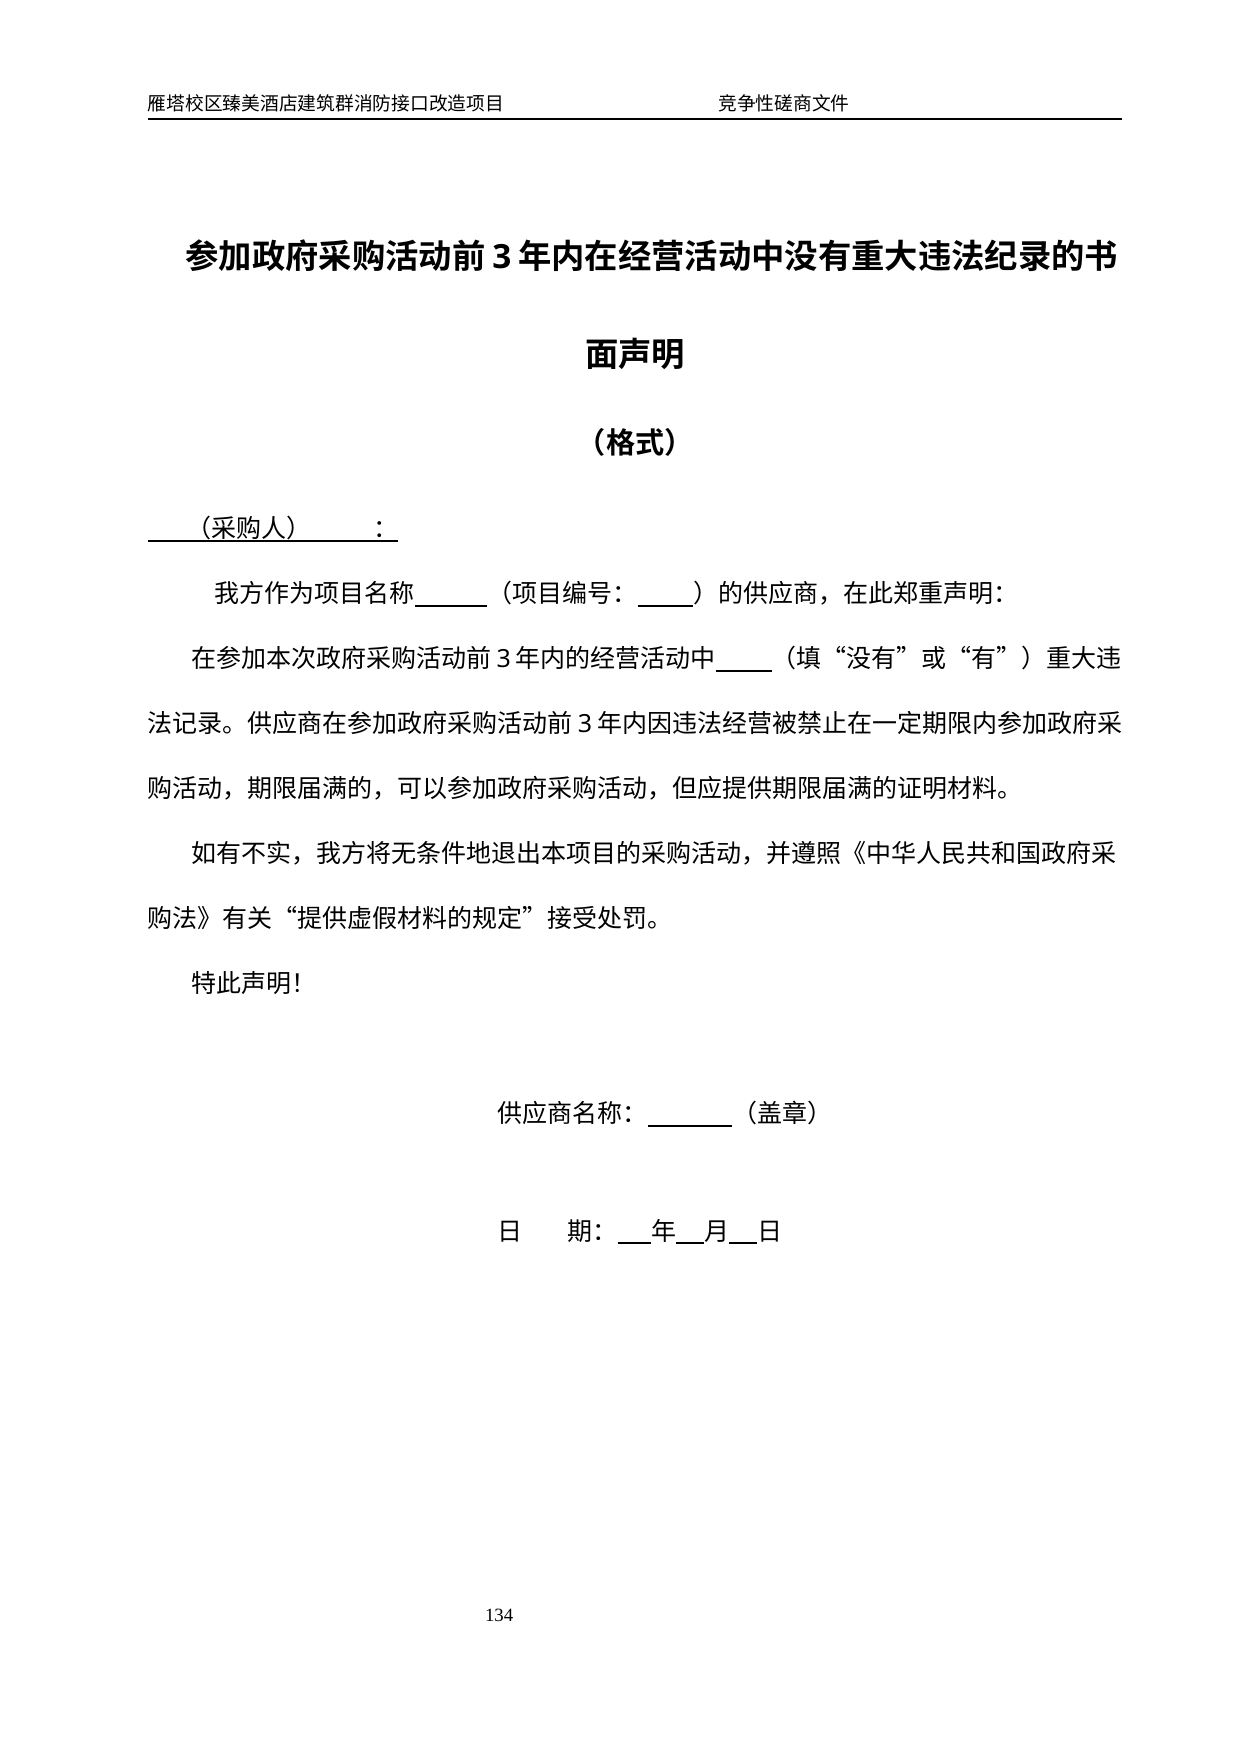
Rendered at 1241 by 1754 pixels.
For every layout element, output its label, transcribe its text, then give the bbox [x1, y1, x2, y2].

text 在参加本次政府采购活动前3年内的经营活动中 （填“没有”或“有”）重大违法记录。供应商在参加政府采购活动前3年内因违法经营被禁止在一定期限内参加政府采购活动，期限届满的，可以参加政府采购活动，但应提供期限届满的证明材料。 [148, 740, 1122, 819]
text 参加政府采购活动前3年内在经营活动中没有重大违法纪录的书面声明 [148, 222, 1122, 384]
text 日 期： 年 月 日 [148, 1197, 1122, 1262]
text 我方作为项目名称 （项目编号： ）的供应商，在此郑重声明： [148, 559, 1122, 624]
text 在参加本次政府采购活动前3年内的经营活动中 （填“没有”或“有”）重大违法记录。供应商在参加政府采购活动前3年内因违法经营被禁止在一定期限内参加政府采购活动，期限届满的，可以参加政府采购活动，但应提供期限届满的证明材料。 [148, 624, 1122, 706]
text （格式） [148, 408, 1122, 473]
text （采购人） ： [148, 494, 1122, 559]
text 如有不实，我方将无条件地退出本项目的采购活动，并遵照《中华人民共和国政府采购法》有关“提供虚假材料的规定”接受处罚。 [148, 819, 1122, 949]
text 供应商名称： （盖章） [148, 1079, 1122, 1144]
text 特此声明！ [148, 949, 1122, 1014]
